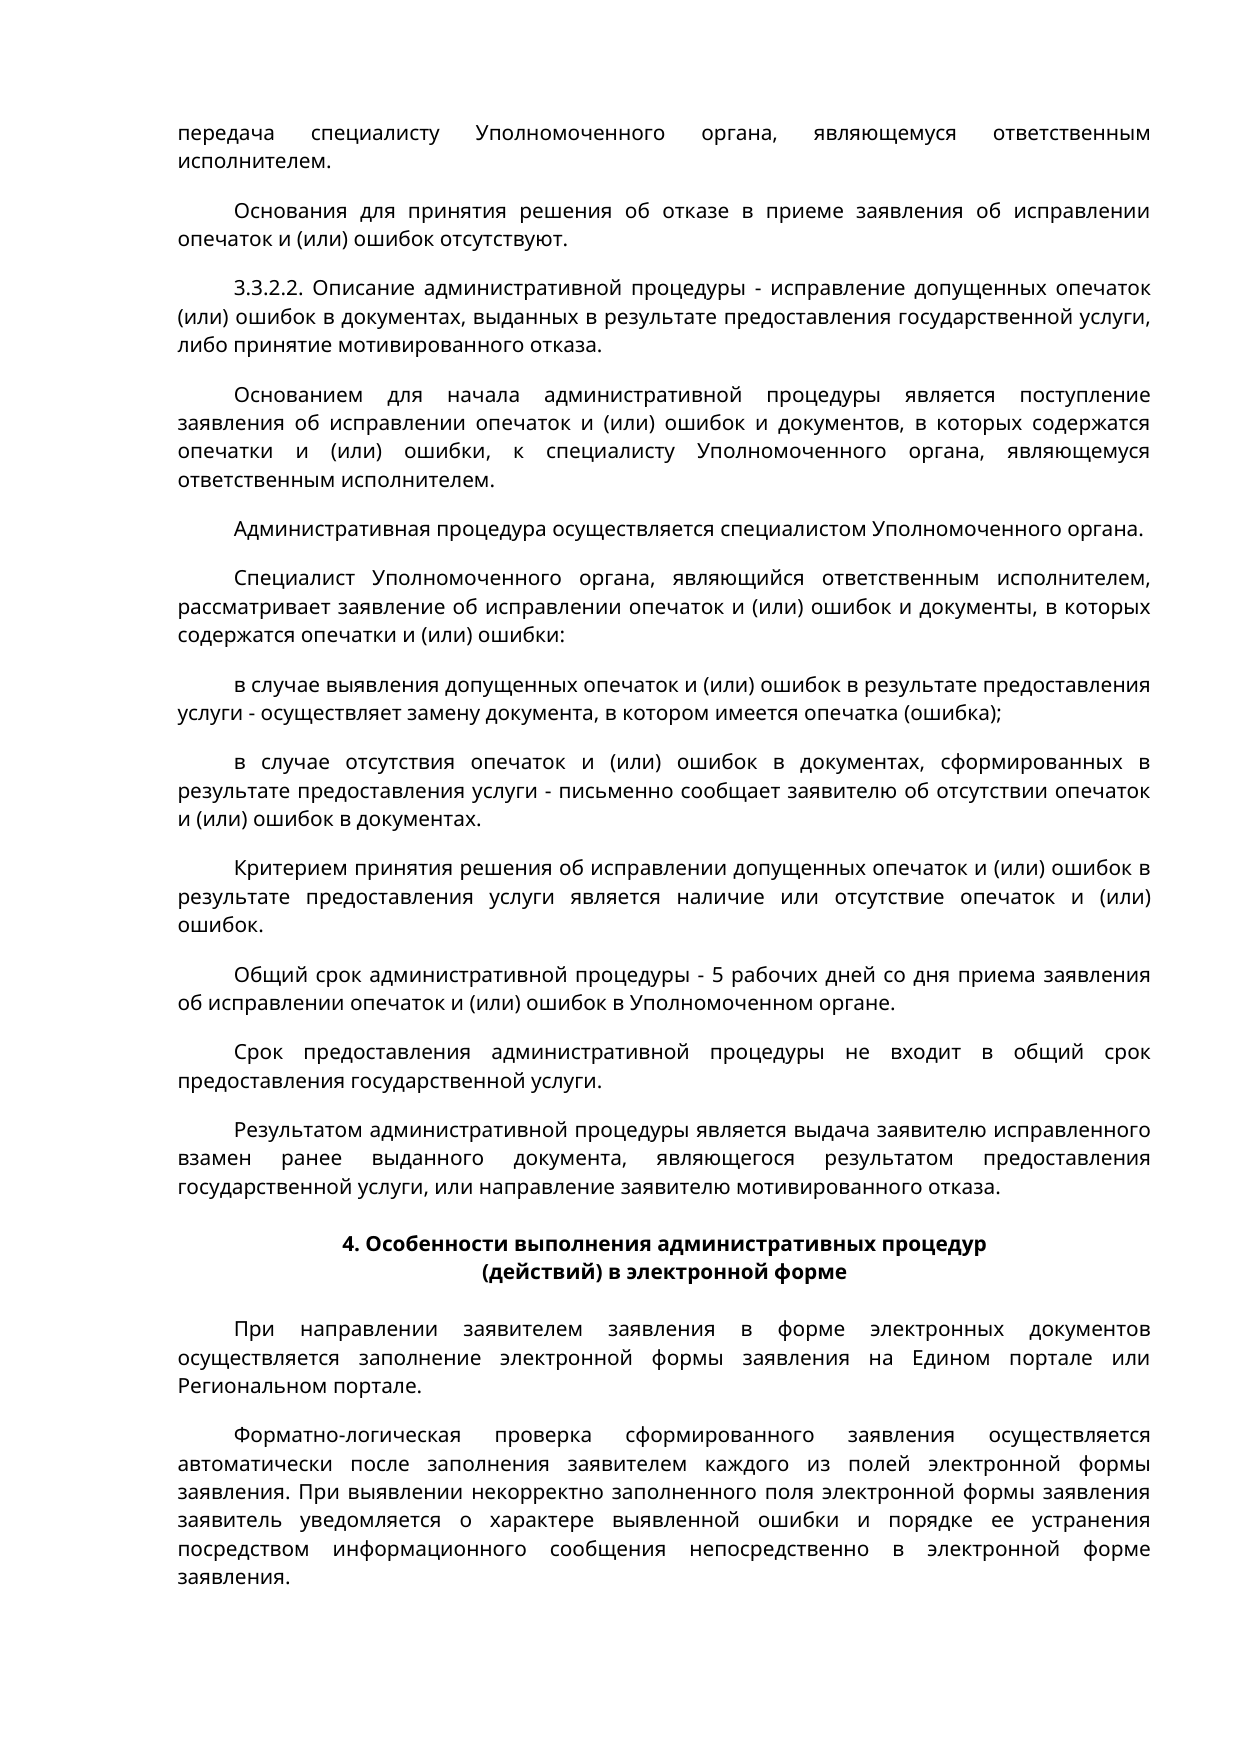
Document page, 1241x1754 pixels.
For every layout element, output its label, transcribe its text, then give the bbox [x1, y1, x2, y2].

text Критерием принятия решения об исправлении допущенных опечаток и (или) ошибок в результате предоставления услуги является наличие или отсутствие опечаток и (или) ошибок. [177, 853, 1152, 939]
text Форматно-логическая проверка сформированного заявления осуществляется автоматически после заполнения заявителем каждого из полей электронной формы заявления. При выявлении некорректно заполненного поля электронной формы заявления заявитель уведомляется о характере выявленной ошибки и порядке ее устранения посредством информационного сообщения непосредственно в электронной форме заявления. [177, 1420, 1152, 1591]
text в случае выявления допущенных опечаток и (или) ошибок в результате предоставления услуги - осуществляет замену документа, в котором имеется опечатка (ошибка); [177, 670, 1152, 727]
title (действий) в электронной форме [177, 1257, 1152, 1286]
text При направлении заявителем заявления в форме электронных документов осуществляется заполнение электронной формы заявления на Едином портале или Региональном портале. [177, 1314, 1152, 1399]
text Срок предоставления административной процедуры не входит в общий срок предоставления государственной услуги. [177, 1037, 1152, 1094]
text 3.3.2.2. Описание административной процедуры - исправление допущенных опечаток (или) ошибок в документах, выданных в результате предоставления государственной услуги, либо принятие мотивированного отказа. [177, 273, 1152, 359]
text Основанием для начала административной процедуры является поступление заявления об исправлении опечаток и (или) ошибок и документов, в которых содержатся опечатки и (или) ошибки, к специалисту Уполномоченного органа, являющемуся ответственным исполнителем. [177, 380, 1152, 493]
text в случае отсутствия опечаток и (или) ошибок в документах, сформированных в результате предоставления услуги - письменно сообщает заявителю об отсутствии опечаток и (или) ошибок в документах. [177, 747, 1152, 833]
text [177, 118, 1152, 175]
text Результатом административной процедуры является выдача заявителю исправленного взамен ранее выданного документа, являющегося результатом предоставления государственной услуги, или направление заявителю мотивированного отказа. [177, 1115, 1152, 1200]
text Основания для принятия решения об отказе в приеме заявления об исправлении опечаток и (или) ошибок отсутствуют. [177, 196, 1152, 253]
text Общий срок административной процедуры - 5 рабочих дней со дня приема заявления об исправлении опечаток и (или) ошибок в Уполномоченном органе. [177, 960, 1152, 1017]
title 4. Особенности выполнения административных процедур [177, 1229, 1152, 1257]
text Административная процедура осуществляется специалистом Уполномоченного органа. [177, 514, 1152, 543]
text Специалист Уполномоченного органа, являющийся ответственным исполнителем, рассматривает заявление об исправлении опечаток и (или) ошибок и документы, в которых содержатся опечатки и (или) ошибки: [177, 563, 1152, 649]
